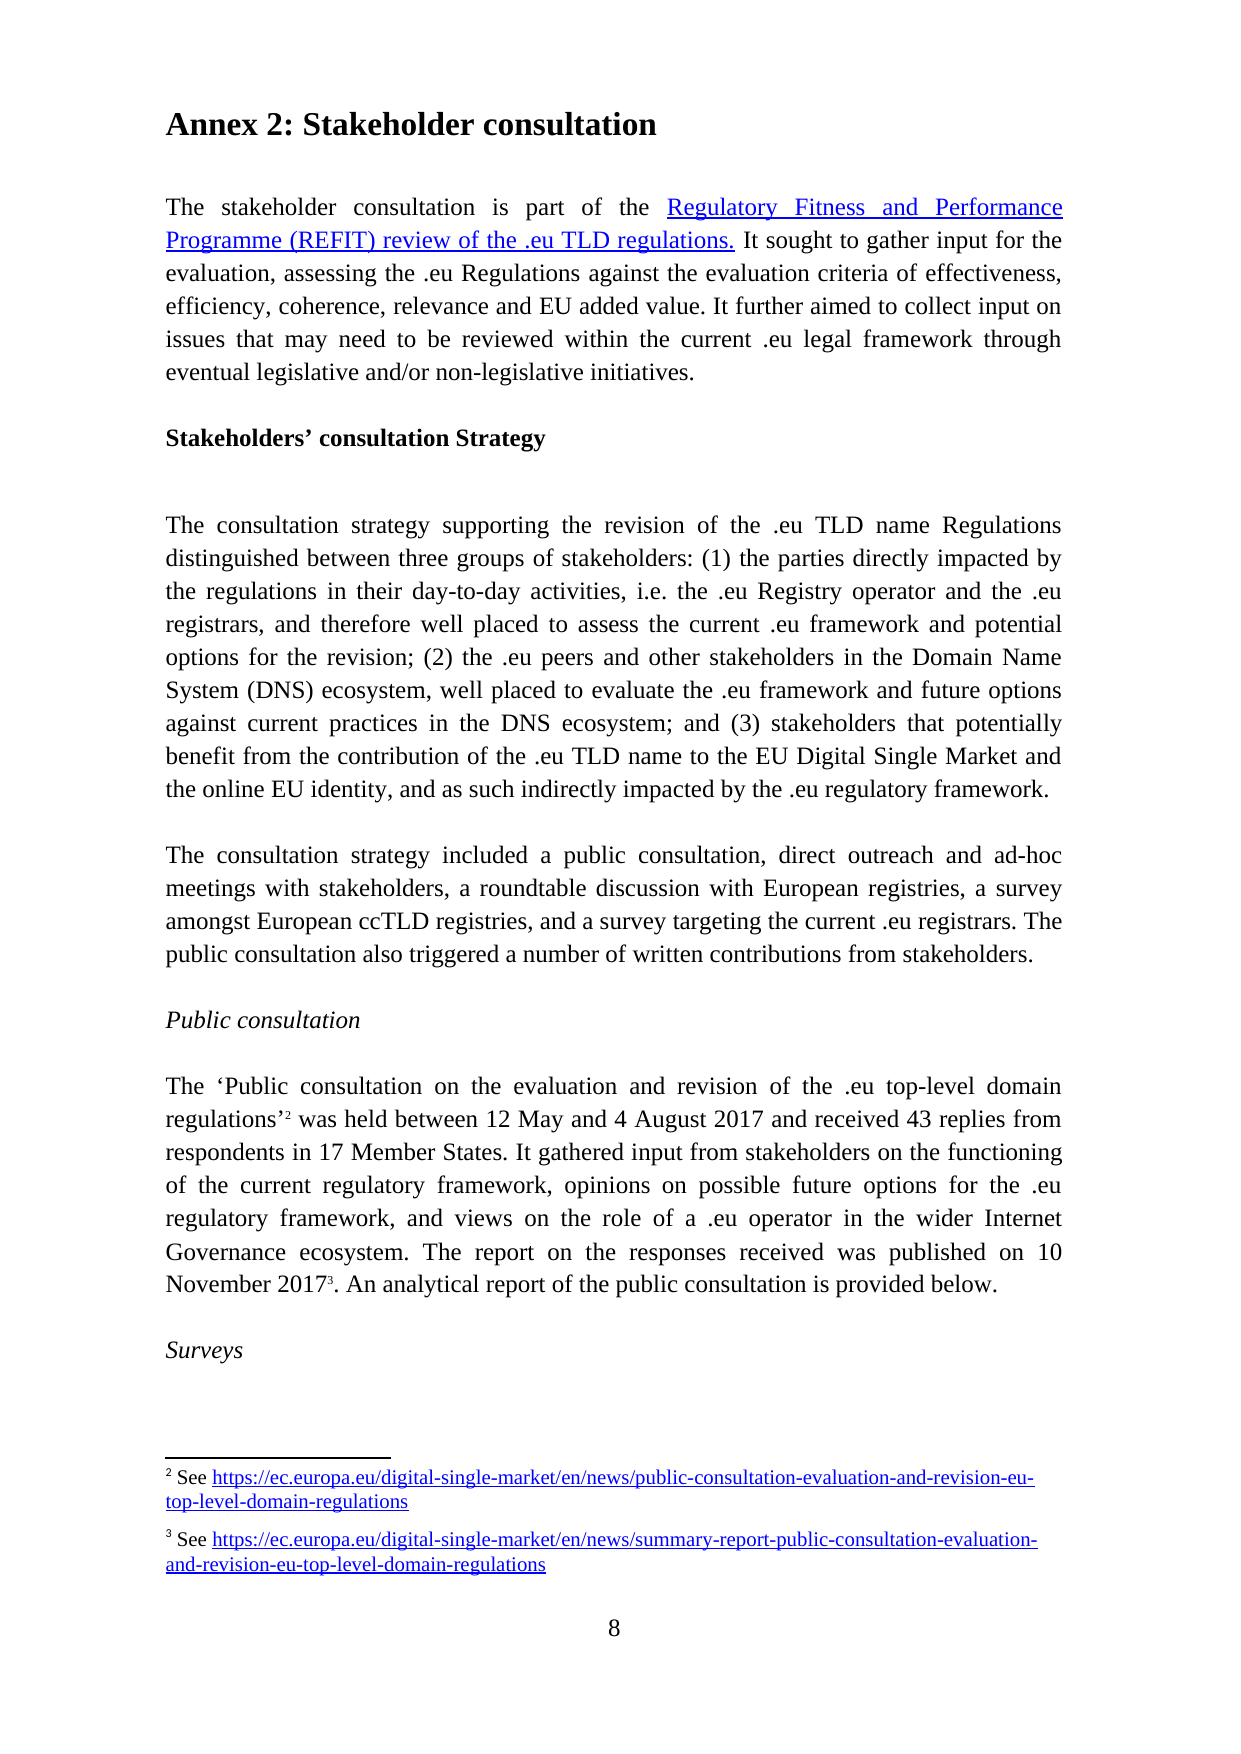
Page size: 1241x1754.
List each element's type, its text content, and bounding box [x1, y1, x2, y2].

text Surveys [165, 1336, 1063, 1364]
text Stakeholders’ consultation Strategy [165, 423, 1063, 452]
text Public consultation [165, 1005, 1063, 1034]
text The consultation strategy supporting the revision of the .eu TLD name Regulations distinguished between three groups of stakeholders: (1) the parties directly impacted by the regulations in their day-to-day activities, i.e. the .eu Registry operator and the .eu registrars, and therefore well placed to assess the current .eu framework and potential options for the revision; (2) the .eu peers and other stakeholders in the Domain Name System (DNS) ecosystem, well placed to evaluate the .eu framework and future options against current practices in the DNS ecosystem; and (3) stakeholders that potentially benefit from the contribution of the .eu TLD name to the EU Digital Single Market and the online EU identity, and as such indirectly impacted by the .eu regulatory framework. [165, 510, 1063, 803]
text The consultation strategy included a public consultation, direct outreach and ad-hoc meetings with stakeholders, a roundtable discussion with European registries, a survey amongst European ccTLD registries, and a survey targeting the current .eu registrars. The public consultation also triggered a number of written contributions from stakeholders. [165, 840, 1063, 968]
text The stakeholder consultation is part of the Regulatory Fitness and Performance Programme (REFIT) review of the .eu TLD regulations. It sought to gather input for the evaluation, assessing the .eu Regulations against the evaluation criteria of effectiveness, efficiency, coherence, relevance and EU added value. It further aimed to collect input on issues that may need to be reviewed within the current .eu legal framework through eventual legislative and/or non-legislative initiatives. [165, 192, 1063, 386]
text Annex 2: Stakeholder consultation [165, 104, 1063, 142]
text The ‘Public consultation on the evaluation and revision of the .eu top-level domain regulations’ was held between 12 May and 4 August 2017 and received 43 replies from respondents in 17 Member States. It gathered input from stakeholders on the functioning of the current regulatory framework, opinions on possible future options for the .eu regulatory framework, and views on the role of a .eu operator in the wider Internet Governance ecosystem. The report on the responses received was published on 10 November 2017. An analytical report of the public consultation is provided below. [165, 1071, 1063, 1298]
